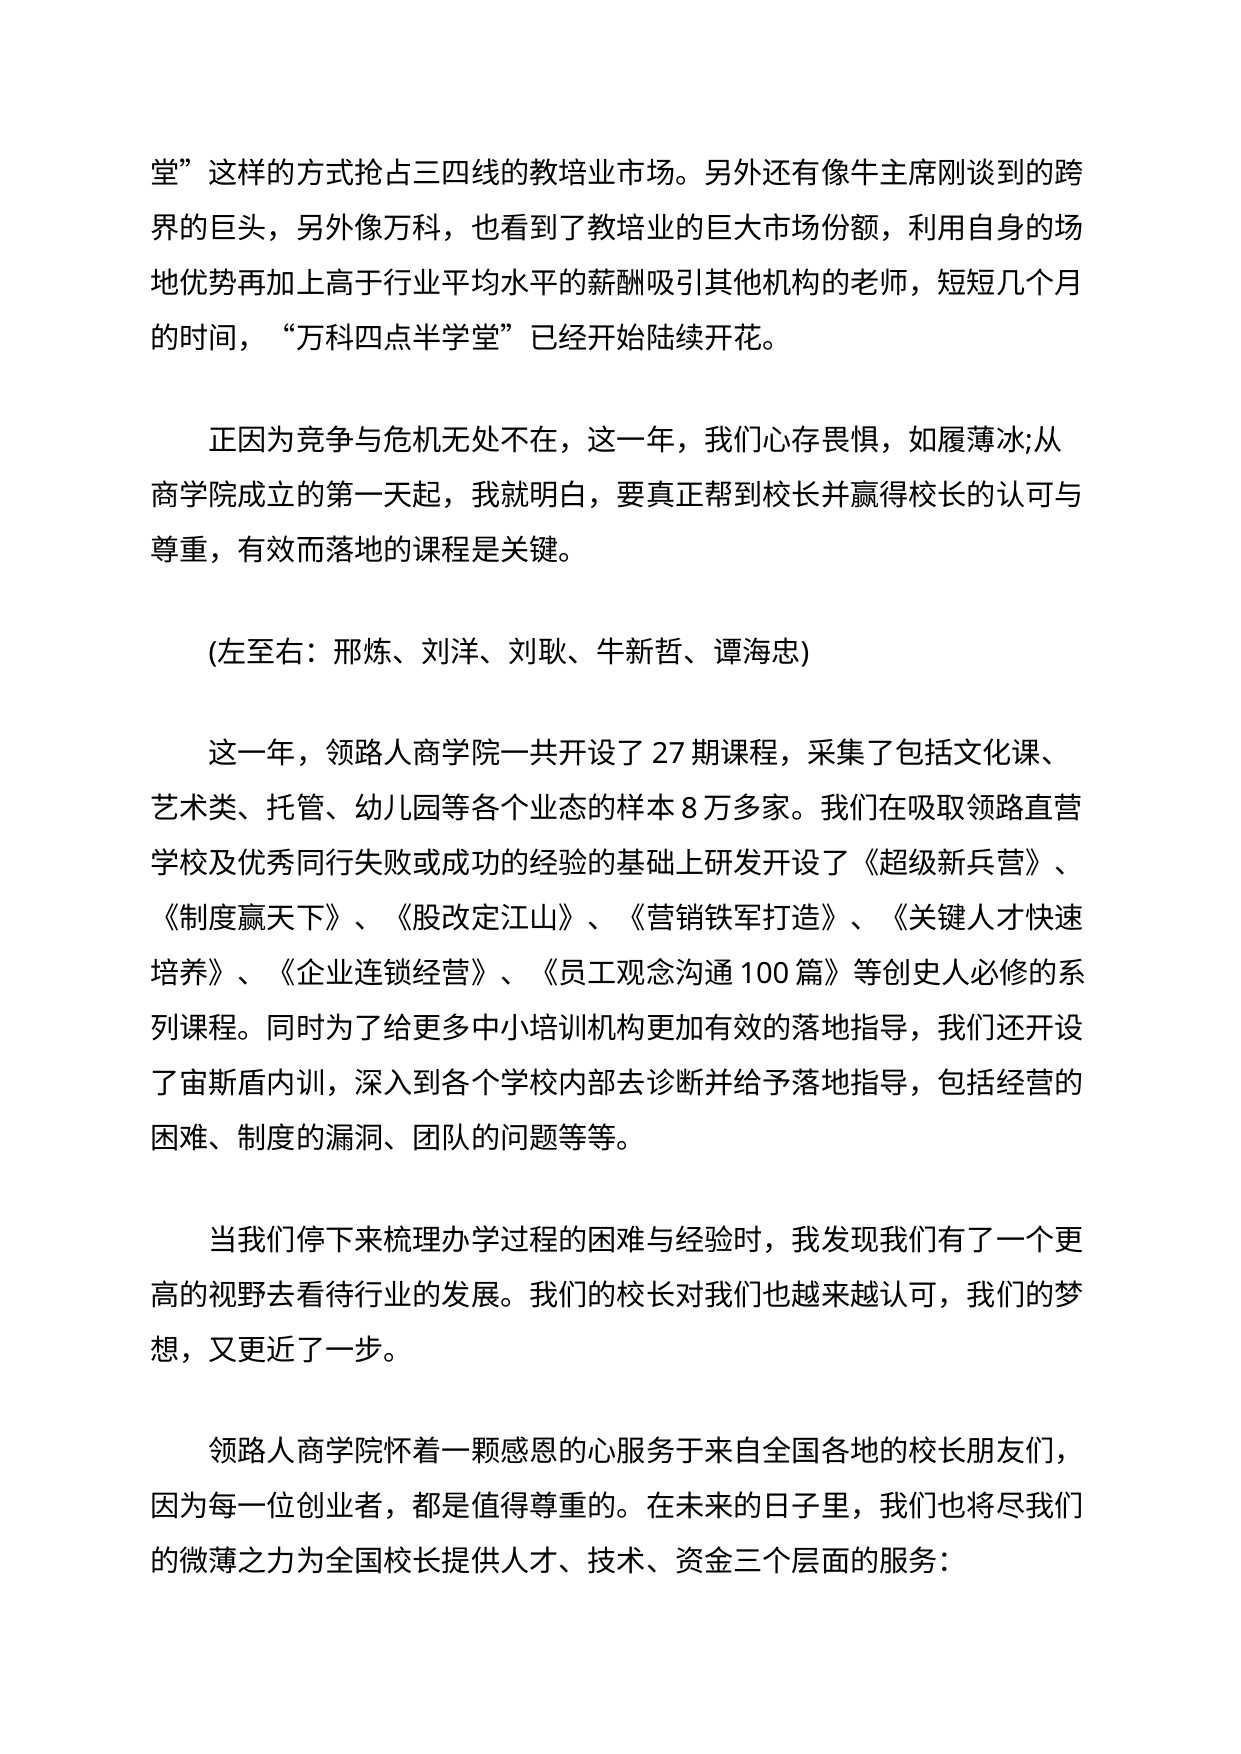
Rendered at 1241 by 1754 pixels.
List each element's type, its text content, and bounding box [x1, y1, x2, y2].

text 领路人商学院怀着一颗感恩的心服务于来自全国各地的校长朋友们，因为每一位创业者，都是值得尊重的。在未来的日子里，我们也将尽我们的微薄之力为全国校长提供人才、技术、资金三个层面的服务： [150, 1428, 1090, 1580]
text (左至右：邢炼、刘洋、刘耿、牛新哲、谭海忠) [150, 628, 1090, 671]
text 当我们停下来梳理办学过程的困难与经验时，我发现我们有了一个更高的视野去看待行业的发展。我们的校长对我们也越来越认可，我们的梦想，又更近了一步。 [150, 1216, 1090, 1368]
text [150, 150, 1090, 357]
text 正因为竞争与危机无处不在，这一年，我们心存畏惧，如履薄冰;从商学院成立的第一天起，我就明白，要真正帮到校长并赢得校长的认可与尊重，有效而落地的课程是关键。 [150, 416, 1090, 569]
text 这一年，领路人商学院一共开设了27期课程，采集了包括文化课、艺术类、托管、幼儿园等各个业态的样本8万多家。我们在吸取领路直营学校及优秀同行失败或成功的经验的基础上研发开设了《超级新兵营》、《制度赢天下》、《股改定江山》、《营销铁军打造》、《关键人才快速培养》、《企业连锁经营》、《员工观念沟通100篇》等创史人必修的系列课程。同时为了给更多中小培训机构更加有效的落地指导，我们还开设了宙斯盾内训，深入到各个学校内部去诊断并给予落地指导，包括经营的困难、制度的漏洞、团队的问题等等。 [150, 730, 1090, 1157]
